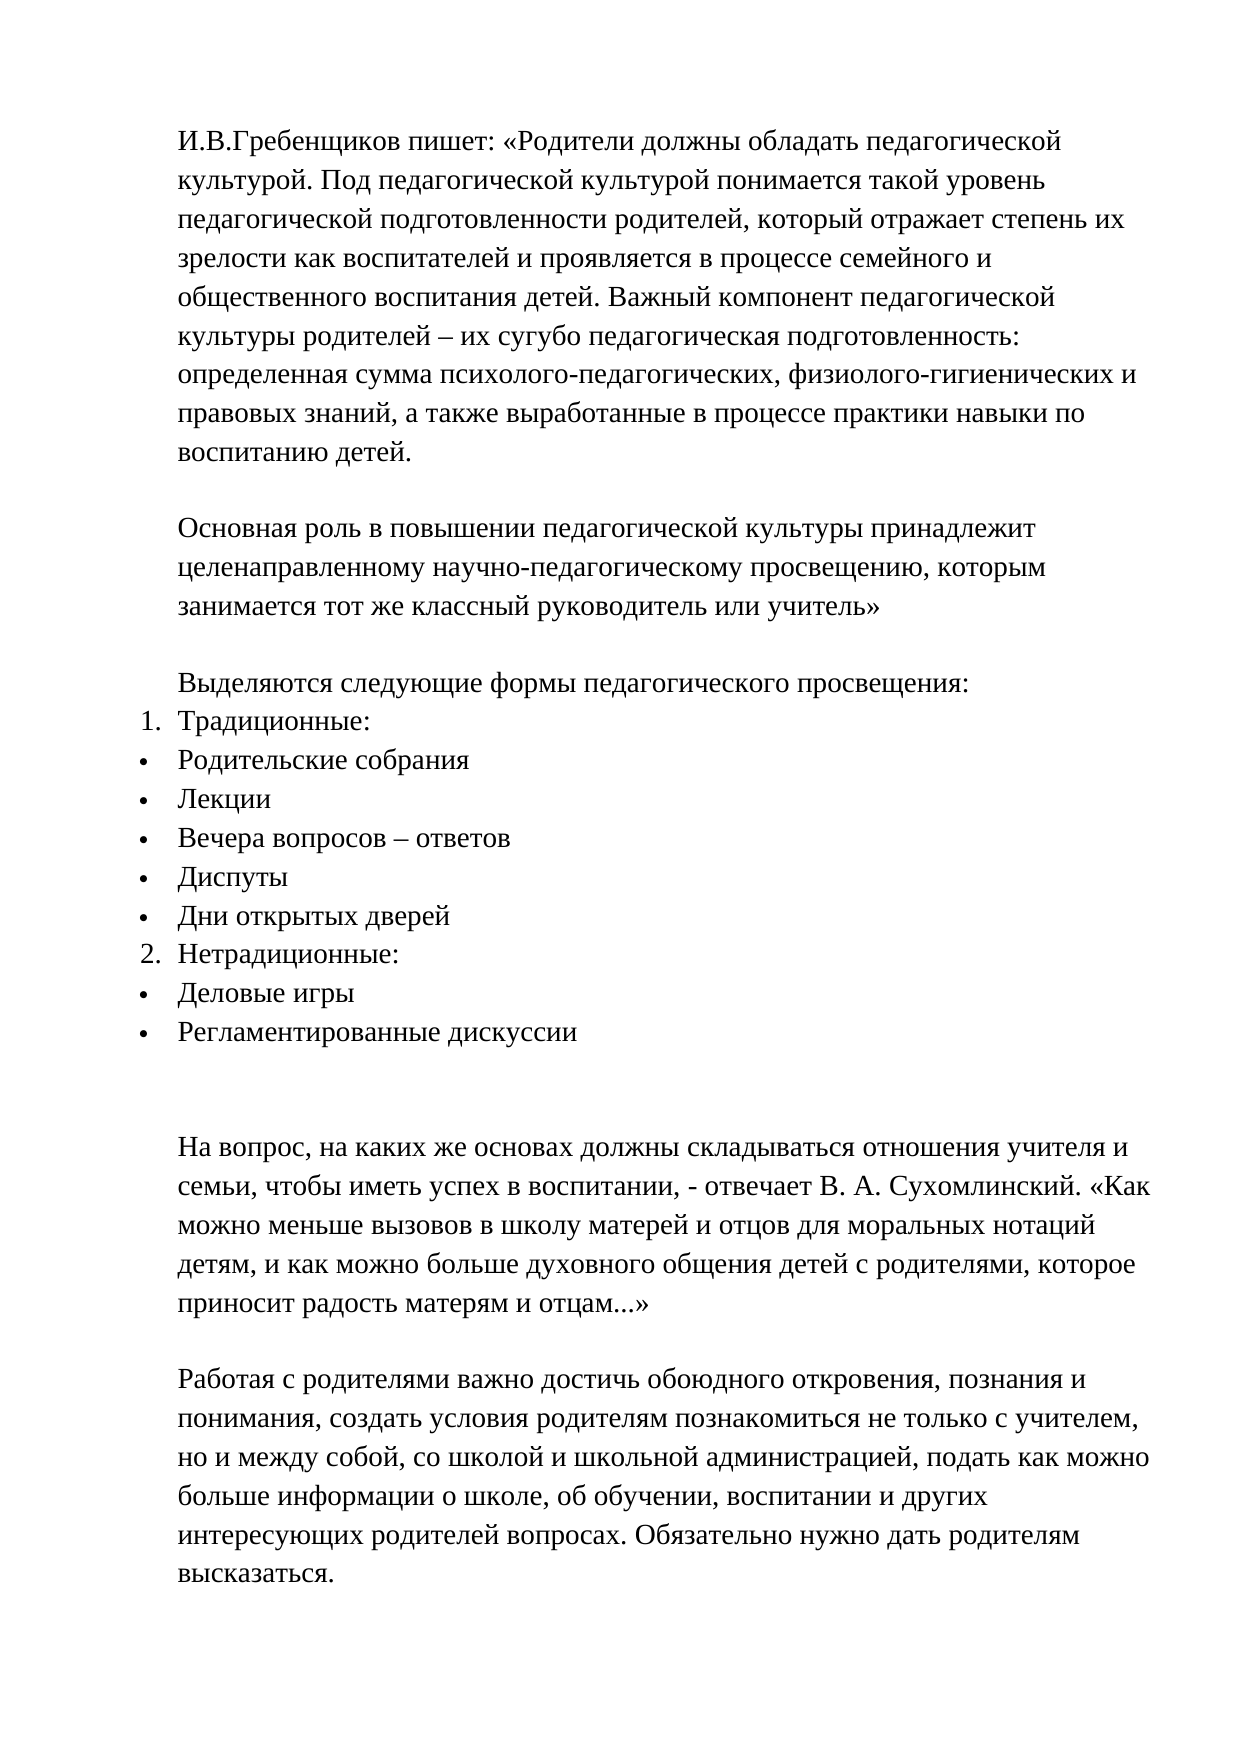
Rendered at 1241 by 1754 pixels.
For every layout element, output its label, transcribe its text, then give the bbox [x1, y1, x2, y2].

list Вечера вопросов – ответов [140, 815, 1152, 854]
list Нетрадиционные: [140, 931, 1152, 970]
text Выделяются следующие формы педагогического просвещения: [177, 659, 1152, 698]
list Родительские собрания [140, 737, 1152, 776]
text Работая с родителями важно достичь обоюдного откровения, познания и понимания, создать условия родителям познакомиться не только с учителем, но и между собой, со школой и школьной администрацией, подать как можно больше информации о школе, об обучении, воспитании и других интересующих родителей вопросах. Обязательно нужно дать родителям высказаться. [177, 1356, 1152, 1589]
list Диспуты [140, 854, 1152, 892]
list Дни открытых дверей [140, 892, 1152, 931]
list Регламентированные дискуссии [140, 1009, 1152, 1048]
list Лекции [140, 776, 1152, 815]
list Деловые игры [140, 970, 1152, 1009]
list Традиционные: [140, 698, 1152, 737]
text И.В.Гребенщиков пишет: «Родители должны обладать педагогической культурой. Под педагогической культурой понимается такой уровень педагогической подготовленности родителей, который отражает степень их зрелости как воспитателей и проявляется в процессе семейного и общественного воспитания детей. Важный компонент педагогической культуры родителей – их сугубо педагогическая подготовленность: определенная сумма психолого-педагогических, физиолого-гигиенических и правовых знаний, а также выработанные в процессе практики навыки по воспитанию детей. [177, 118, 1152, 468]
text На вопрос, на каких же основах должны складываться отношения учителя и семьи, чтобы иметь успех в воспитании, - отвечает В. А. Сухомлинский. «Как можно меньше вызовов в школу матерей и отцов для моральных нотаций детям, и как можно больше духовного общения детей с родителями, которое приносит радость матерям и отцам...» [177, 1124, 1152, 1318]
text Основная роль в повышении педагогической культуры принадлежит целенаправленному научно-педагогическому просвещению, которым занимается тот же классный руководитель или учитель» [177, 505, 1152, 622]
